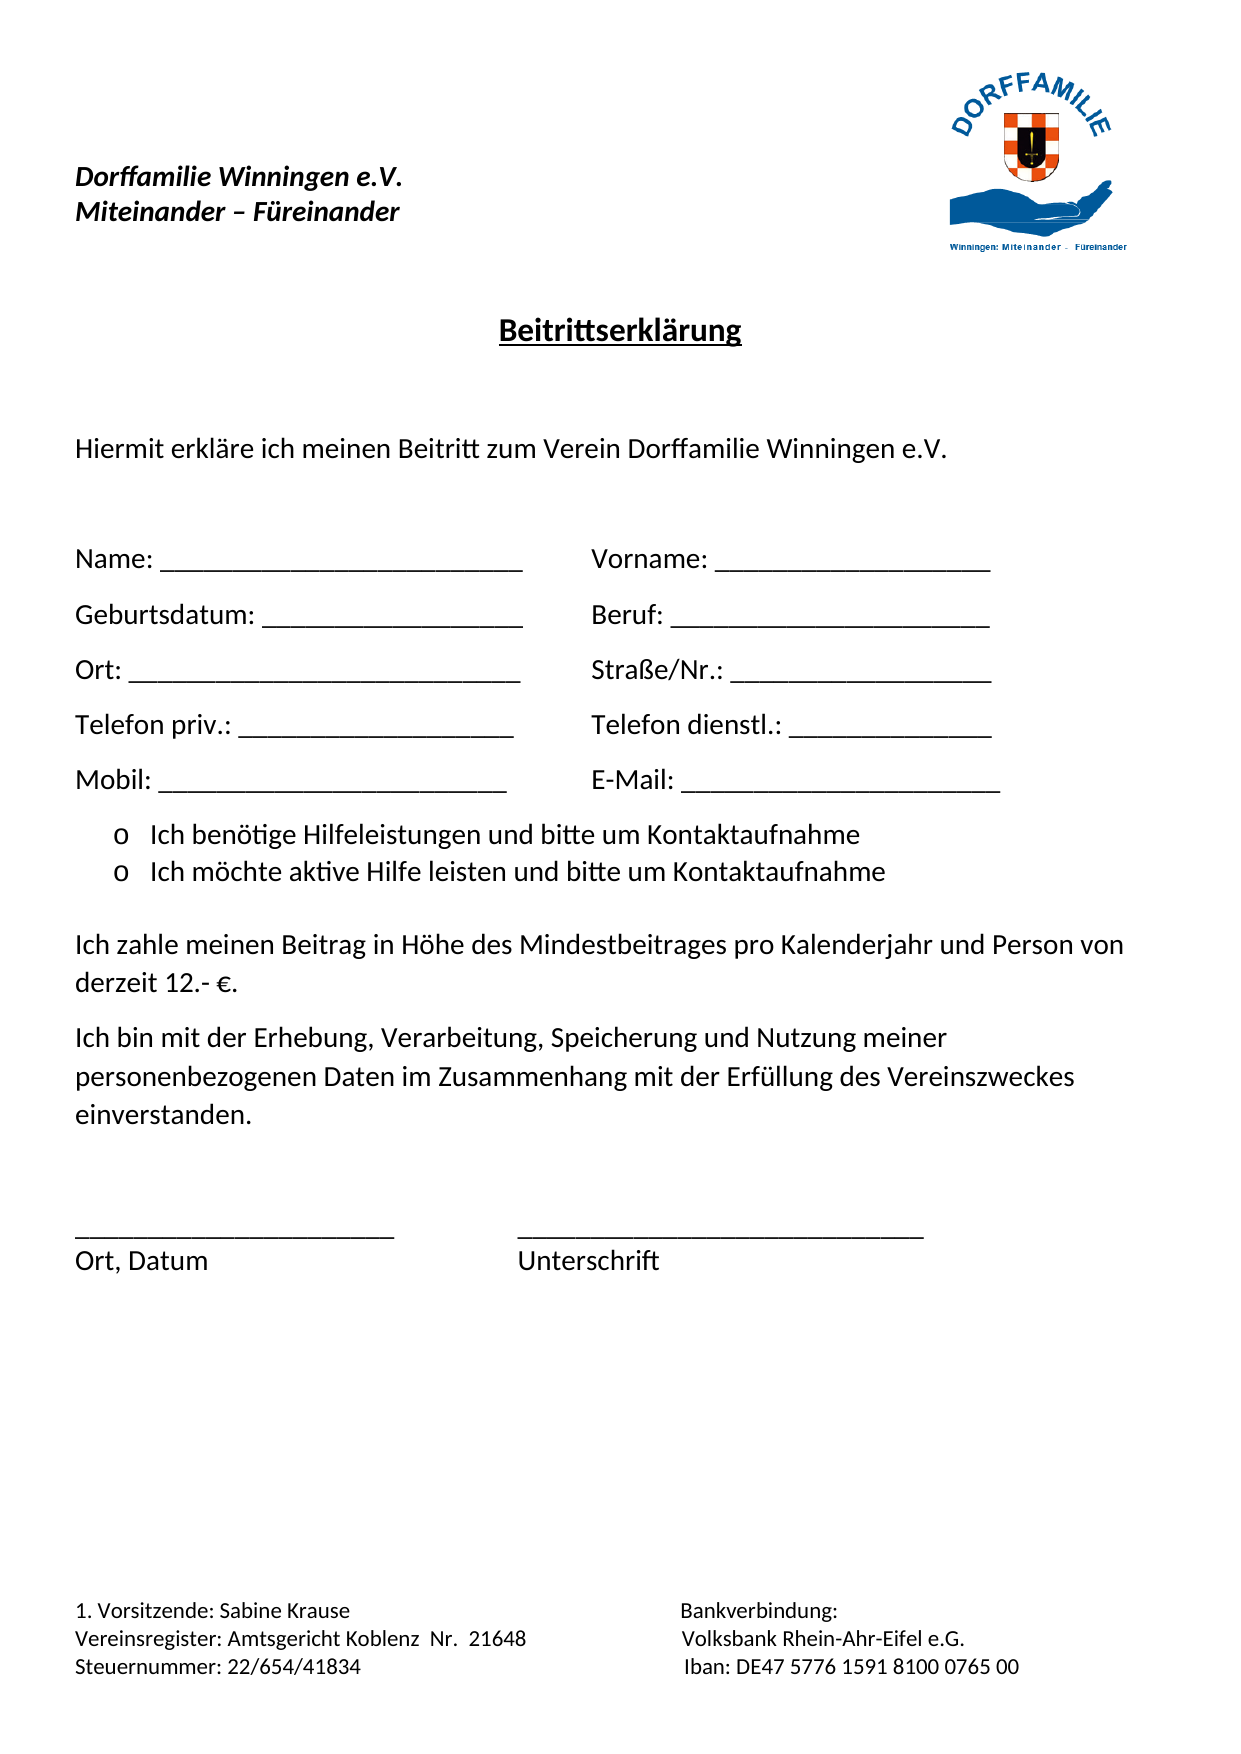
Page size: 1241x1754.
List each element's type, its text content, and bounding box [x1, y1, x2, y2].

text Mobil: ________________________ E-Mail: ______________________ [75, 761, 1165, 797]
text Miteinander – Füreinander [75, 193, 1165, 229]
text Dorffamilie Winningen e.V. [75, 158, 1165, 193]
text Name: _________________________ Vorname: ___________________ [75, 541, 1165, 576]
text ______________________ ____________________________ [75, 1207, 1165, 1242]
text Hiermit erkläre ich meinen Beitritt zum Verein Dorffamilie Winningen e.V. [75, 430, 1165, 466]
picture [896, 37, 1166, 272]
text Beitrittserklärung [75, 309, 1165, 350]
text Ort, Datum Unterschrift [75, 1242, 1165, 1278]
text Ich bin mit der Erhebung, Verarbeitung, Speicherung und Nutzung meiner personenbezogenen Daten im Zusammenhang mit der Erfüllung des Vereinszweckes einverstanden. [75, 1019, 1165, 1132]
text Telefon priv.: ___________________ Telefon dienstl.: ______________ [75, 706, 1165, 742]
list Ich benötige Hilfeleistungen und bitte um Kontaktaufnahme [112, 816, 1165, 853]
text Ort: ___________________________ Straße/Nr.: __________________ [75, 651, 1165, 686]
list Ich möchte aktive Hilfe leisten und bitte um Kontaktaufnahme [112, 853, 1165, 890]
text Geburtsdatum: __________________ Beruf: ______________________ [75, 596, 1165, 631]
text Ich zahle meinen Beitrag in Höhe des Mindestbeitrages pro Kalenderjahr und Person von derzeit 12.- €. [75, 926, 1165, 1000]
